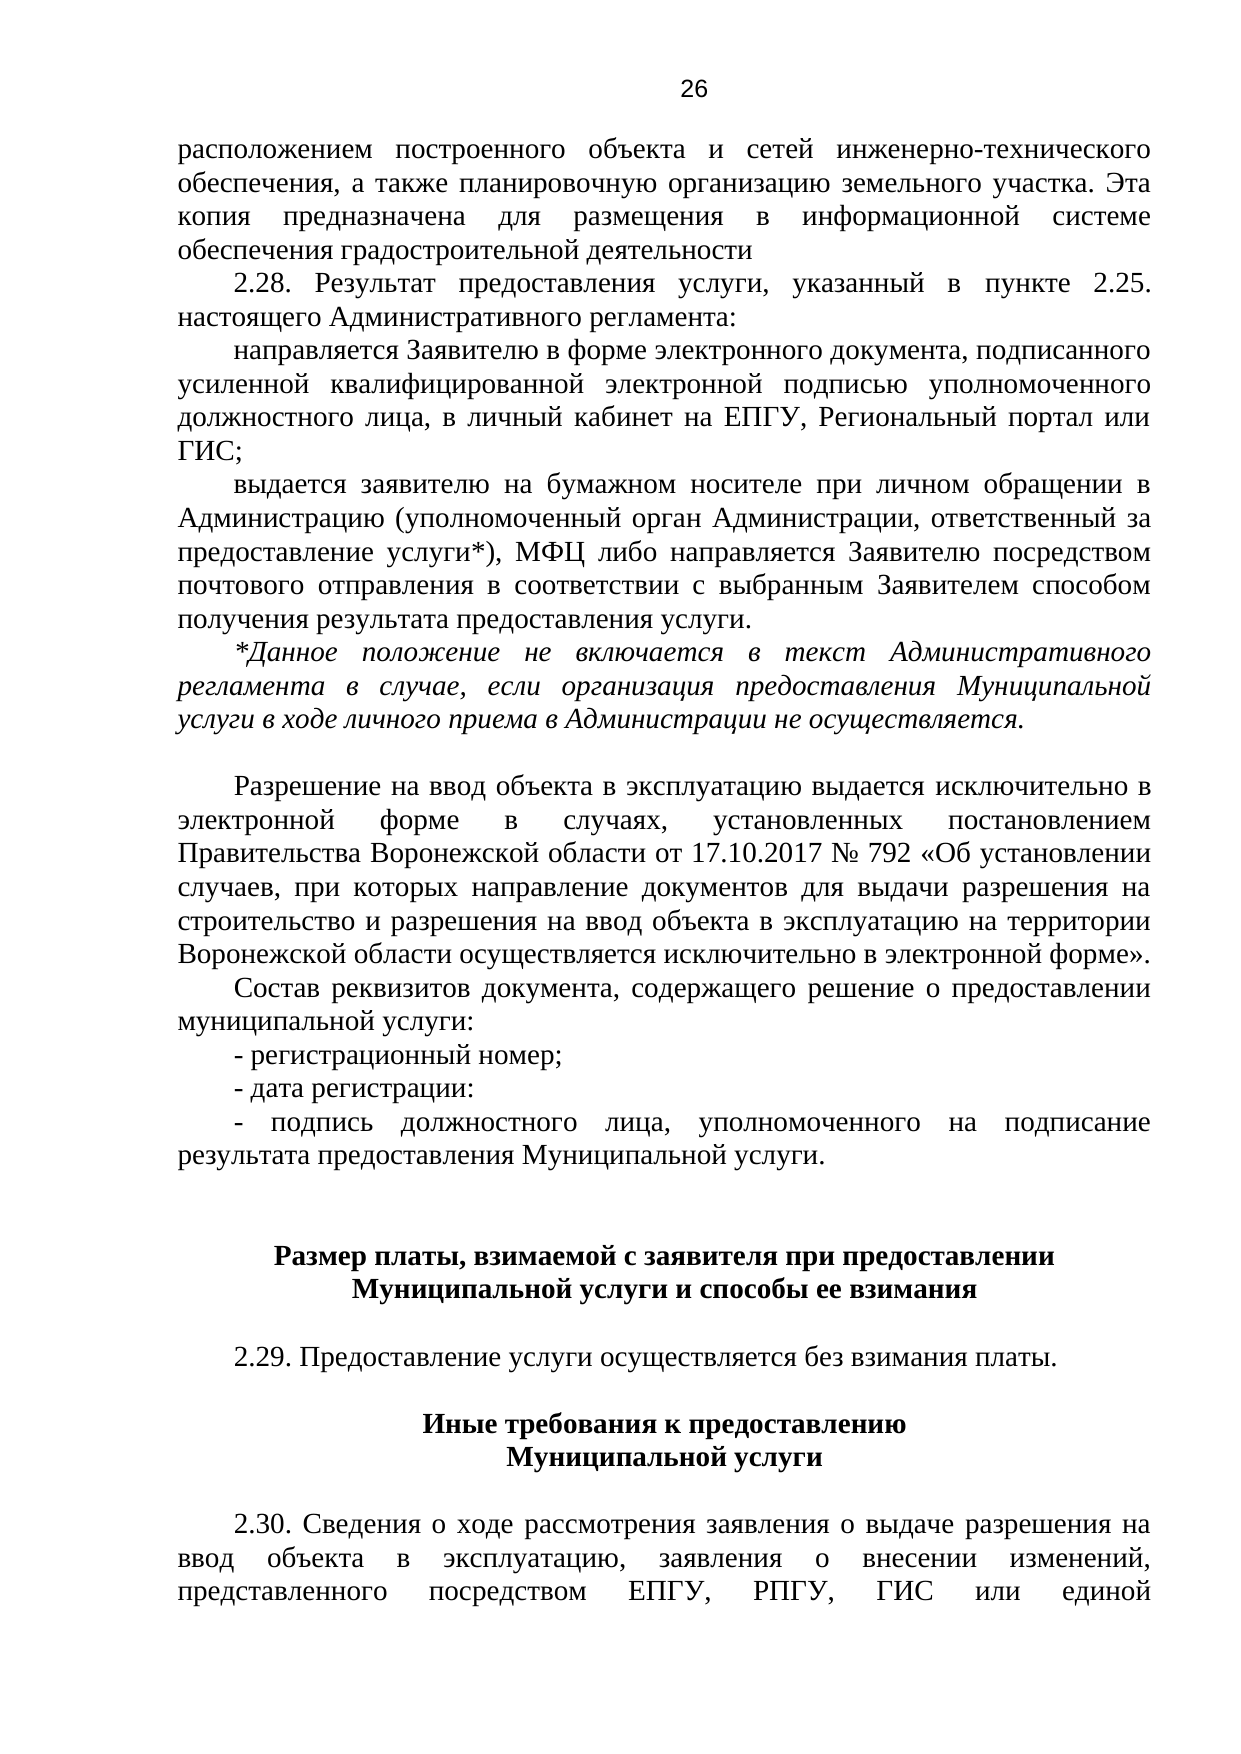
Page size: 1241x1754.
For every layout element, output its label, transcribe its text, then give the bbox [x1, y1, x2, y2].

text - подпись должностного лица, уполномоченного на подписание результата предоставления Муниципальной услуги. [177, 1104, 1152, 1171]
text - дата регистрации: [177, 1070, 1152, 1104]
text Иные требования к предоставлению [177, 1406, 1152, 1439]
text *Данное положение не включается в текст Административного регламента в случае, если организация предоставления Муниципальной услуги в ходе личного приема в Администрации не осуществляется. [177, 634, 1152, 735]
text направляется Заявителю в форме электронного документа, подписанного усиленной квалифицированной электронной подписью уполномоченного должностного лица, в личный кабинет на ЕПГУ, Региональный портал или ГИС; [177, 332, 1152, 467]
text Состав реквизитов документа, содержащего решение о предоставлении муниципальной услуги: [177, 970, 1152, 1037]
text выдается заявителю на бумажном носителе при личном обращении в Администрацию (уполномоченный орган Администрации, ответственный за предоставление услуги*), МФЦ либо направляется Заявителю посредством почтового отправления в соответствии с выбранным Заявителем способом получения результата предоставления услуги. [177, 467, 1152, 634]
text Муниципальной услуги [177, 1439, 1152, 1473]
text 2.29. Предоставление услуги осуществляется без взимания платы. [177, 1339, 1152, 1372]
text Размер платы, взимаемой с заявителя при предоставлении [177, 1238, 1152, 1272]
text 2.28. Результат предоставления услуги, указанный в пункте 2.25. настоящего Административного регламента: [177, 265, 1152, 332]
text Разрешение на ввод объекта в эксплуатацию выдается исключительно в электронной форме в случаях, установленных постановлением Правительства Воронежской области от 17.10.2017 № 792 «Об установлении случаев, при которых направление документов для выдачи разрешения на строительство и разрешения на ввод объекта в эксплуатацию на территории Воронежской области осуществляется исключительно в электронной форме». [177, 768, 1152, 970]
text Муниципальной услуги и способы ее взимания [177, 1272, 1152, 1305]
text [177, 1506, 1152, 1607]
text - регистрационный номер; [177, 1037, 1152, 1070]
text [177, 131, 1152, 265]
